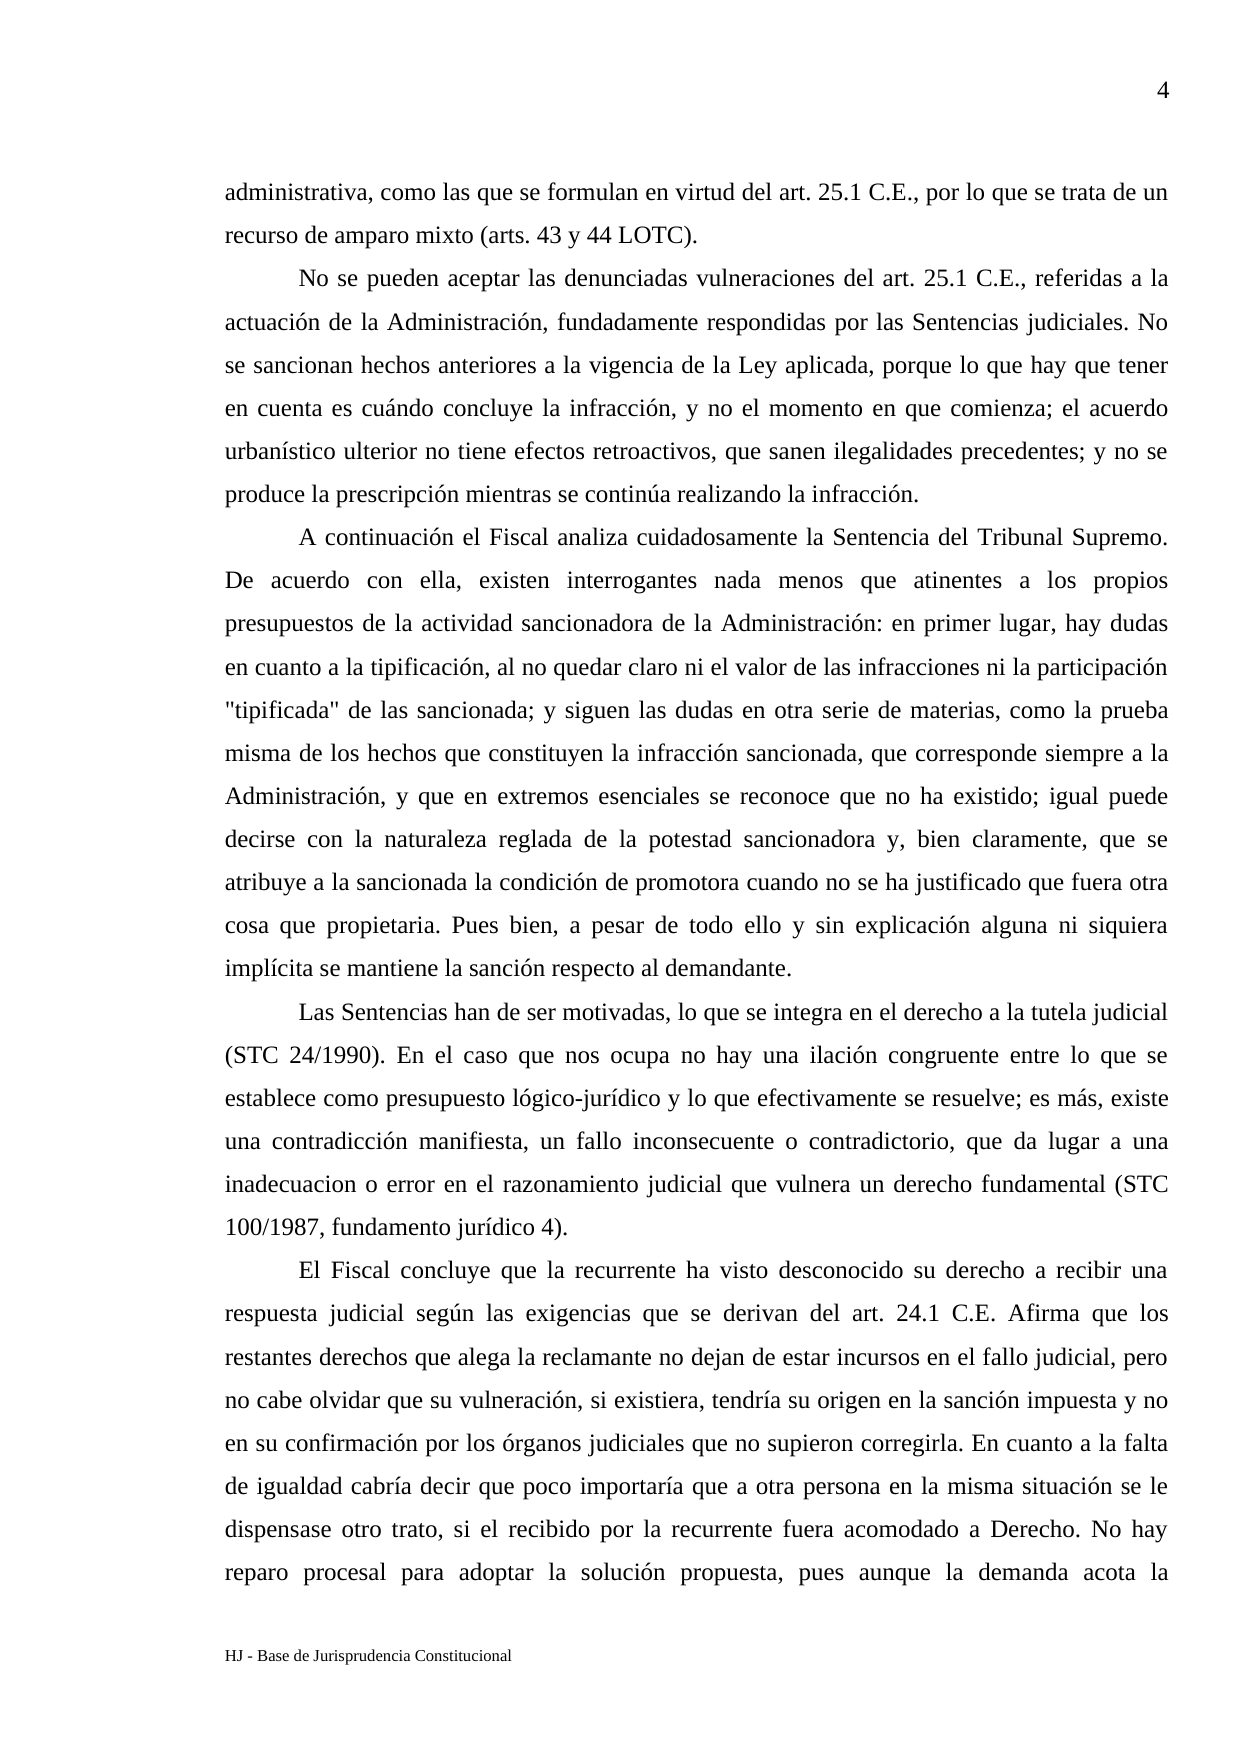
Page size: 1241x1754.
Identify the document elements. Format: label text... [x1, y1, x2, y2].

text No se pueden aceptar las denunciadas vulneraciones del art. 25.1 C.E., referidas a la actuación de la Administración, fundadamente respondidas por las Sentencias judiciales. No se sancionan hechos anteriores a la vigencia de la Ley aplicada, porque lo que hay que tener en cuenta es cuándo concluye la infracción, y no el momento en que comienza; el acuerdo urbanístico ulterior no tiene efectos retroactivos, que sanen ilegalidades precedentes; y no se produce la prescripción mientras se continúa realizando la infracción. [224, 263, 1169, 508]
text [224, 1255, 1169, 1586]
text A continuación el Fiscal analiza cuidadosamente la Sentencia del Tribunal Supremo. De acuerdo con ella, existen interrogantes nada menos que atinentes a los propios presupuestos de la actividad sancionadora de la Administración: en primer lugar, hay dudas en cuanto a la tipificación, al no quedar claro ni el valor de las infracciones ni la participación "tipificada" de las sancionada; y siguen las dudas en otra serie de materias, como la prueba misma de los hechos que constituyen la infracción sancionada, que corresponde siempre a la Administración, y que en extremos esenciales se reconoce que no ha existido; igual puede decirse con la naturaleza reglada de la potestad sancionadora y, bien claramente, que se atribuye a la sancionada la condición de promotora cuando no se ha justificado que fuera otra cosa que propietaria. Pues bien, a pesar de todo ello y sin explicación alguna ni siquiera implícita se mantiene la sanción respecto al demandante. [224, 522, 1169, 982]
text Las Sentencias han de ser motivadas, lo que se integra en el derecho a la tutela judicial (STC 24/1990). En el caso que nos ocupa no hay una ilación congruente entre lo que se establece como presupuesto lógico-jurídico y lo que efectivamente se resuelve; es más, existe una contradicción manifiesta, un fallo inconsecuente o contradictorio, que da lugar a una inadecuacion o error en el razonamiento judicial que vulnera un derecho fundamental (STC 100/1987, fundamento jurídico 4). [224, 997, 1169, 1241]
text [224, 177, 1169, 249]
